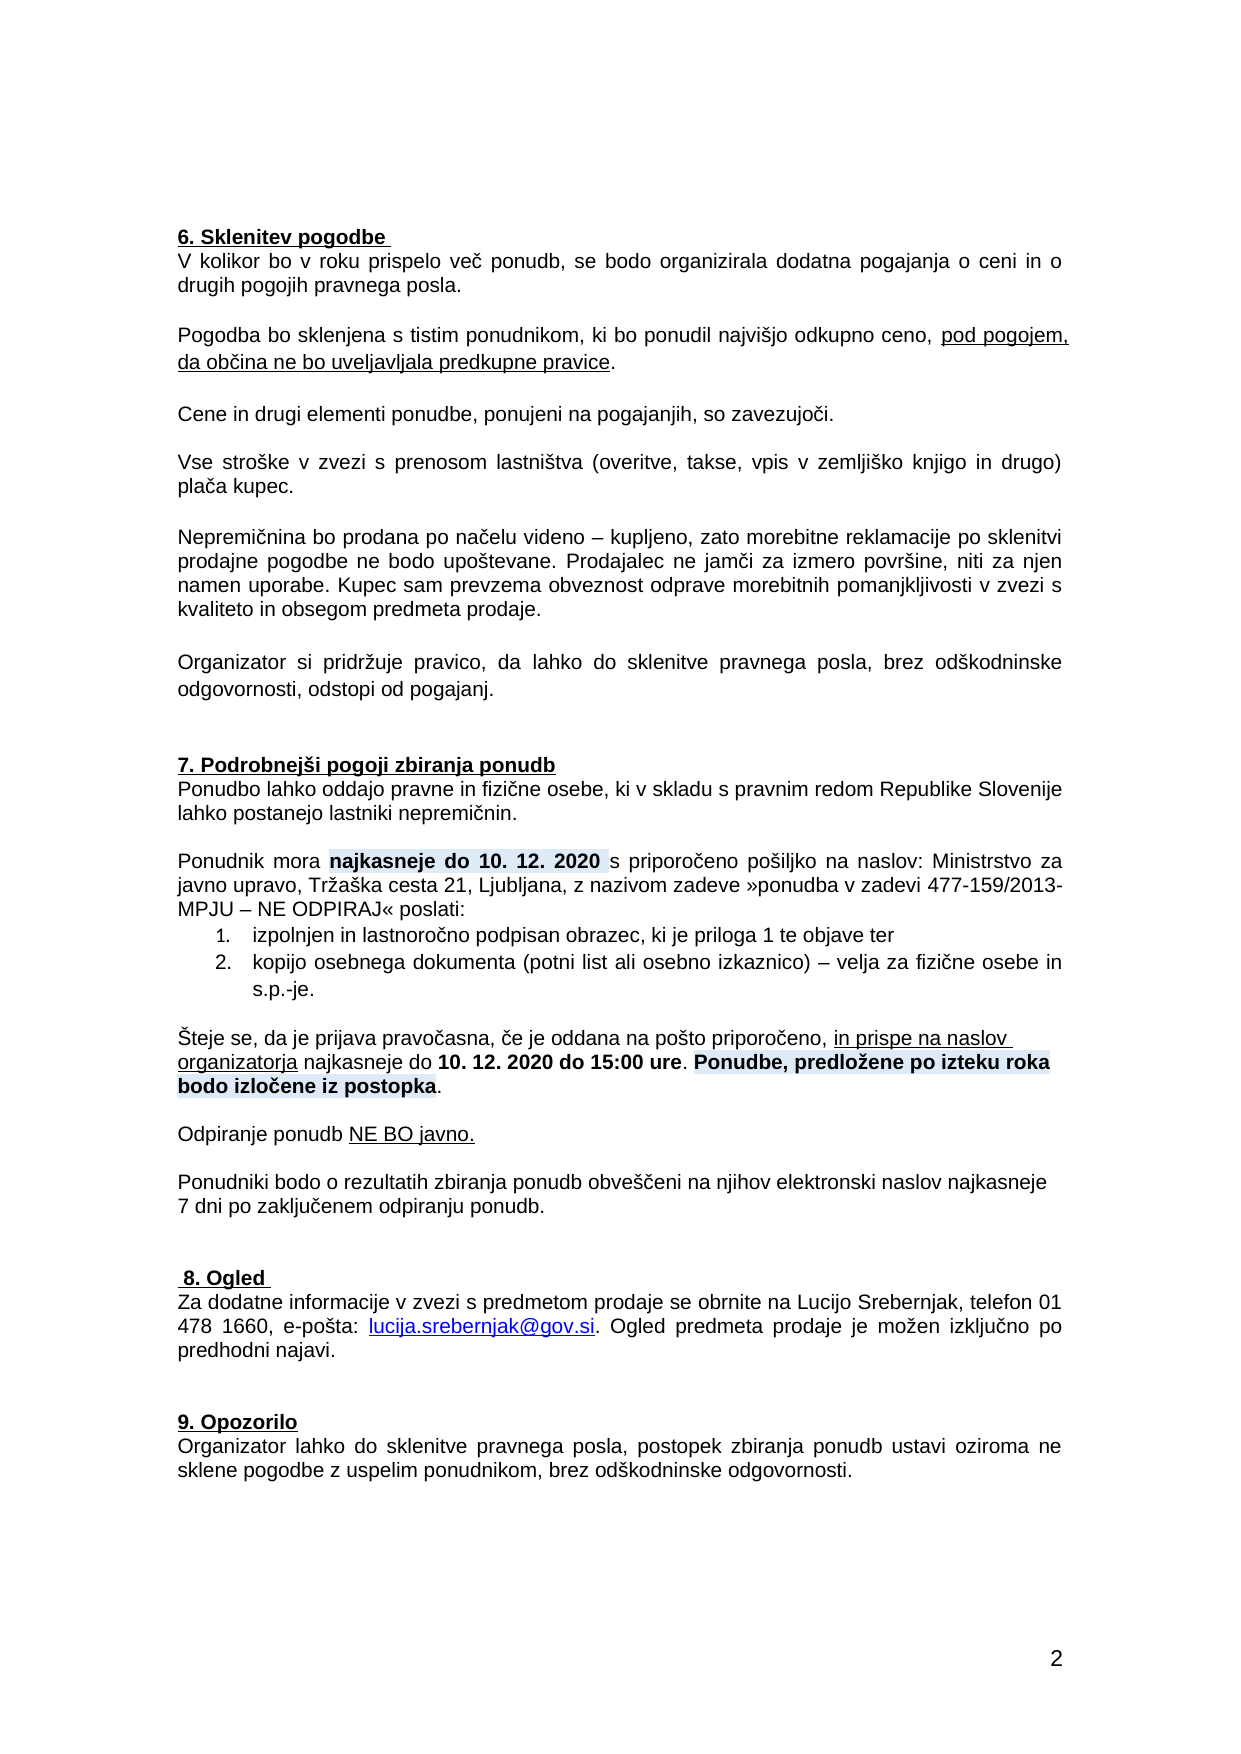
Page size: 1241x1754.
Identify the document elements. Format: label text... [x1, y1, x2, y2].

text Ponudbo lahko oddajo pravne in fizične osebe, ki v skladu s pravnim redom Republike Slovenije lahko postanejo lastniki nepremičnin. [177, 777, 1063, 825]
text 8. Ogled [177, 1266, 1063, 1290]
text Za dodatne informacije v zvezi s predmetom prodaje se obrnite na Lucijo Srebernjak, telefon 01 478 1660, e-pošta: lucija.srebernjak@gov.si. Ogled predmeta prodaje je možen izključno po predhodni najavi. [177, 1290, 1063, 1362]
text 9. Opozorilo [177, 1409, 1063, 1433]
text Odpiranje ponudb NE BO javno. [177, 1122, 1063, 1146]
text Vse stroške v zvezi s prenosom lastništva (overitve, takse, vpis v zemljiško knjigo in drugo) plača kupec. [177, 450, 1063, 498]
text Organizator lahko do sklenitve pravnega posla, postopek zbiranja ponudb ustavi oziroma ne sklene pogodbe z uspelim ponudnikom, brez odškodninske odgovornosti. [177, 1433, 1063, 1481]
text Nepremičnina bo prodana po načelu videno – kupljeno, zato morebitne reklamacije po sklenitvi prodajne pogodbe ne bodo upoštevane. Prodajalec ne jamči za izmero površine, niti za njen namen uporabe. Kupec sam prevzema obveznost odprave morebitnih pomanjkljivosti v zvezi s kvaliteto in obsegom predmeta prodaje. [177, 525, 1063, 621]
text Ponudniki bodo o rezultatih zbiranja ponudb obveščeni na njihov elektronski naslov najkasneje 7 dni po zaključenem odpiranju ponudb. [177, 1170, 1063, 1218]
text Šteje se, da je prijava pravočasna, če je oddana na pošto priporočeno, in prispe na naslov organizatorja najkasneje do 10. 12. 2020 do 15:00 ure. Ponudbe, predložene po izteku roka bodo izločene iz postopka. [177, 1026, 1063, 1098]
text 7. Podrobnejši pogoji zbiranja ponudb [177, 753, 1063, 777]
text Ponudnik mora najkasneje do 10. 12. 2020 s priporočeno pošiljko na naslov: Ministrstvo za javno upravo, Tržaška cesta 21, Ljubljana, z nazivom zadeve »ponudba v zadevi 477-159/2013-MPJU – NE ODPIRAJ« poslati: [177, 849, 1063, 921]
text 6. Sklenitev pogodbe [177, 225, 1063, 249]
text Cene in drugi elementi ponudbe, ponujeni na pogajanjih, so zavezujoči. [177, 402, 1063, 426]
text V kolikor bo v roku prispelo več ponudb, se bodo organizirala dodatna pogajanja o ceni in o drugih pogojih pravnega posla. [177, 249, 1063, 297]
text Pogodba bo sklenjena s tistim ponudnikom, ki bo ponudil najvišjo odkupno ceno, pod pogojem, da občina ne bo uveljavljala predkupne pravice. [177, 321, 1069, 375]
text Organizator si pridržuje pravico, da lahko do sklenitve pravnega posla, brez odškodninske odgovornosti, odstopi od pogajanj. [177, 648, 1063, 702]
list izpolnjen in lastnoročno podpisan obrazec, ki je priloga 1 te objave ter [215, 921, 1063, 948]
list kopijo osebnega dokumenta (potni list ali osebno izkaznico) – velja za fizične osebe in s.p.-je. [215, 948, 1063, 1002]
